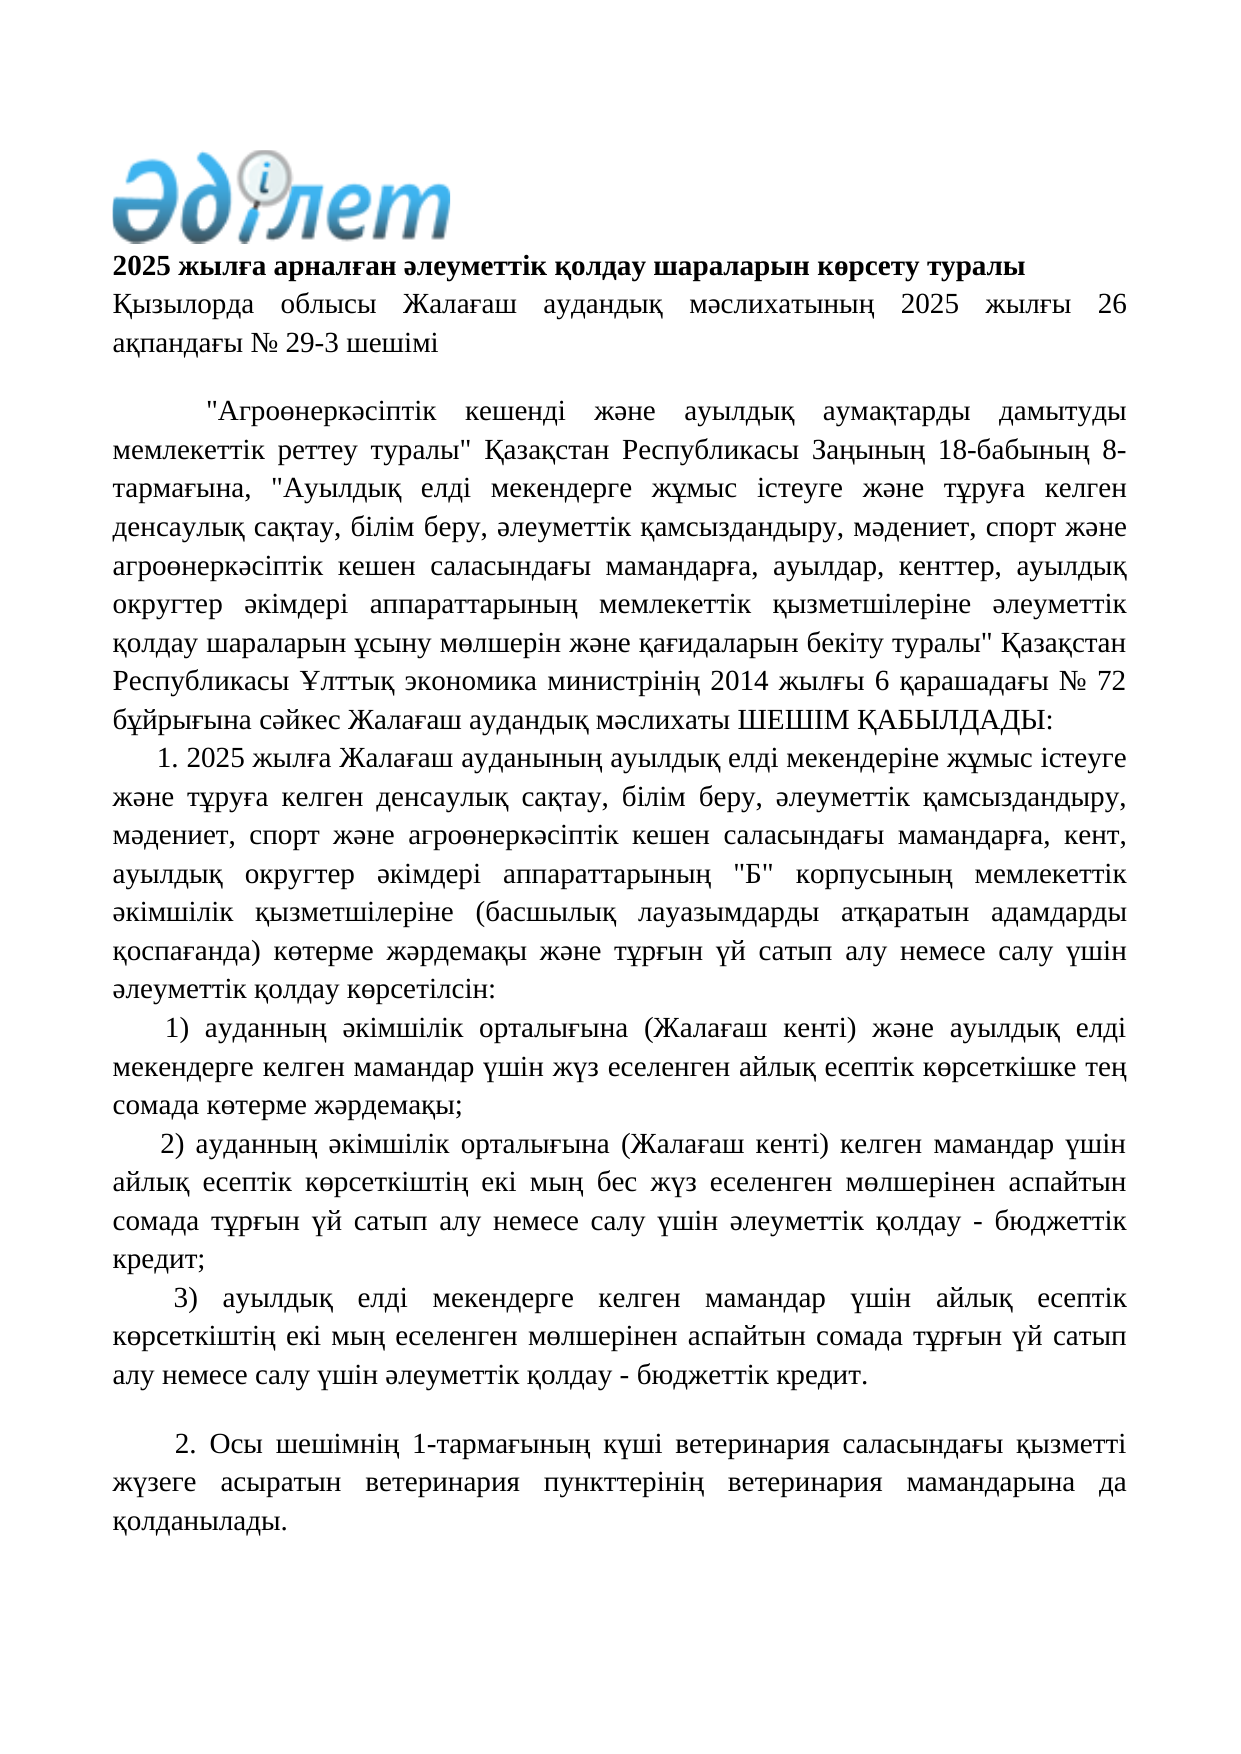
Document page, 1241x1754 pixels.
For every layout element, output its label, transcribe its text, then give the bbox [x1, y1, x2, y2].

picture [112, 150, 451, 244]
text 2) ауданның әкімшілік орталығына (Жалағаш кенті) келген мамандар үшін айлық есептік көрсеткіштің екі мың бес жүз еселенген мөлшерінен аспайтын сомада тұрғын үй сатып алу немесе салу үшін әлеуметтік қолдау - бюджеттік кредит; [112, 1126, 1128, 1275]
text 2. Осы шешімнің 1-тармағының күші ветеринария саласындағы қызметті жүзеге асыратын ветеринария пункттерінің ветеринария мамандарына да қолданылады. [112, 1426, 1128, 1536]
text 3) ауылдық елді мекендерге келген мамандар үшін айлық есептік көрсеткіштің екі мың еселенген мөлшерінен аспайтын сомада тұрғын үй сатып алу немесе салу үшін әлеуметтік қолдау - бюджеттік кредит. [112, 1280, 1128, 1391]
text "Агроөнеркәсіптік кешенді және ауылдық аумақтарды дамытуды мемлекеттік реттеу туралы" Қазақстан Республикасы Заңының 18-бабының 8-тармағына, "Ауылдық елдi мекендерге жұмыс iстеуге және тұруға келген денсаулық сақтау, бiлiм беру, әлеуметтiк қамсыздандыру, мәдениет, спорт және агроөнеркәсіптік кешен саласындағы мамандарға, ауылдар, кенттер, ауылдық округтер әкімдері аппараттарының мемлекеттік қызметшілеріне әлеуметтiк қолдау шараларын ұсыну мөлшерін және қағидаларын бекіту туралы" Қазақстан Республикасы Ұлттық экономика министрінің 2014 жылғы 6 қарашадағы № 72 бұйрығына сәйкес Жалағаш аудандық мәслихаты ШЕШІМ ҚАБЫЛДАДЫ: [112, 393, 1128, 735]
text Қызылорда облысы Жалағаш аудандық мәслихатының 2025 жылғы 26 ақпандағы № 29-3 шешімі [112, 286, 1128, 358]
text 2025 жылға арналған әлеуметтік қолдау шараларын көрсету туралы [112, 248, 1128, 281]
text 1. 2025 жылға Жалағаш ауданының ауылдық елді мекендеріне жұмыс істеуге және тұруға келген денсаулық сақтау, білім беру, әлеуметтік қамсыздандыру, мәдениет, спорт және агроөнеркәсіптік кешен саласындағы мамандарға, кент, ауылдық округтер әкімдері аппараттарының "Б" корпусының мемлекеттік әкімшілік қызметшілеріне (басшылық лауазымдарды атқаратын адамдарды қоспағанда) көтерме жәрдемақы және тұрғын үй сатып алу немесе салу үшін әлеуметтік қолдау көрсетілсін: [112, 740, 1128, 1005]
text 1) ауданның әкімшілік орталығына (Жалағаш кенті) және ауылдық елді мекендерге келген мамандар үшін жүз еселенген айлық есептік көрсеткішке тең сомада көтерме жәрдемақы; [112, 1010, 1128, 1121]
